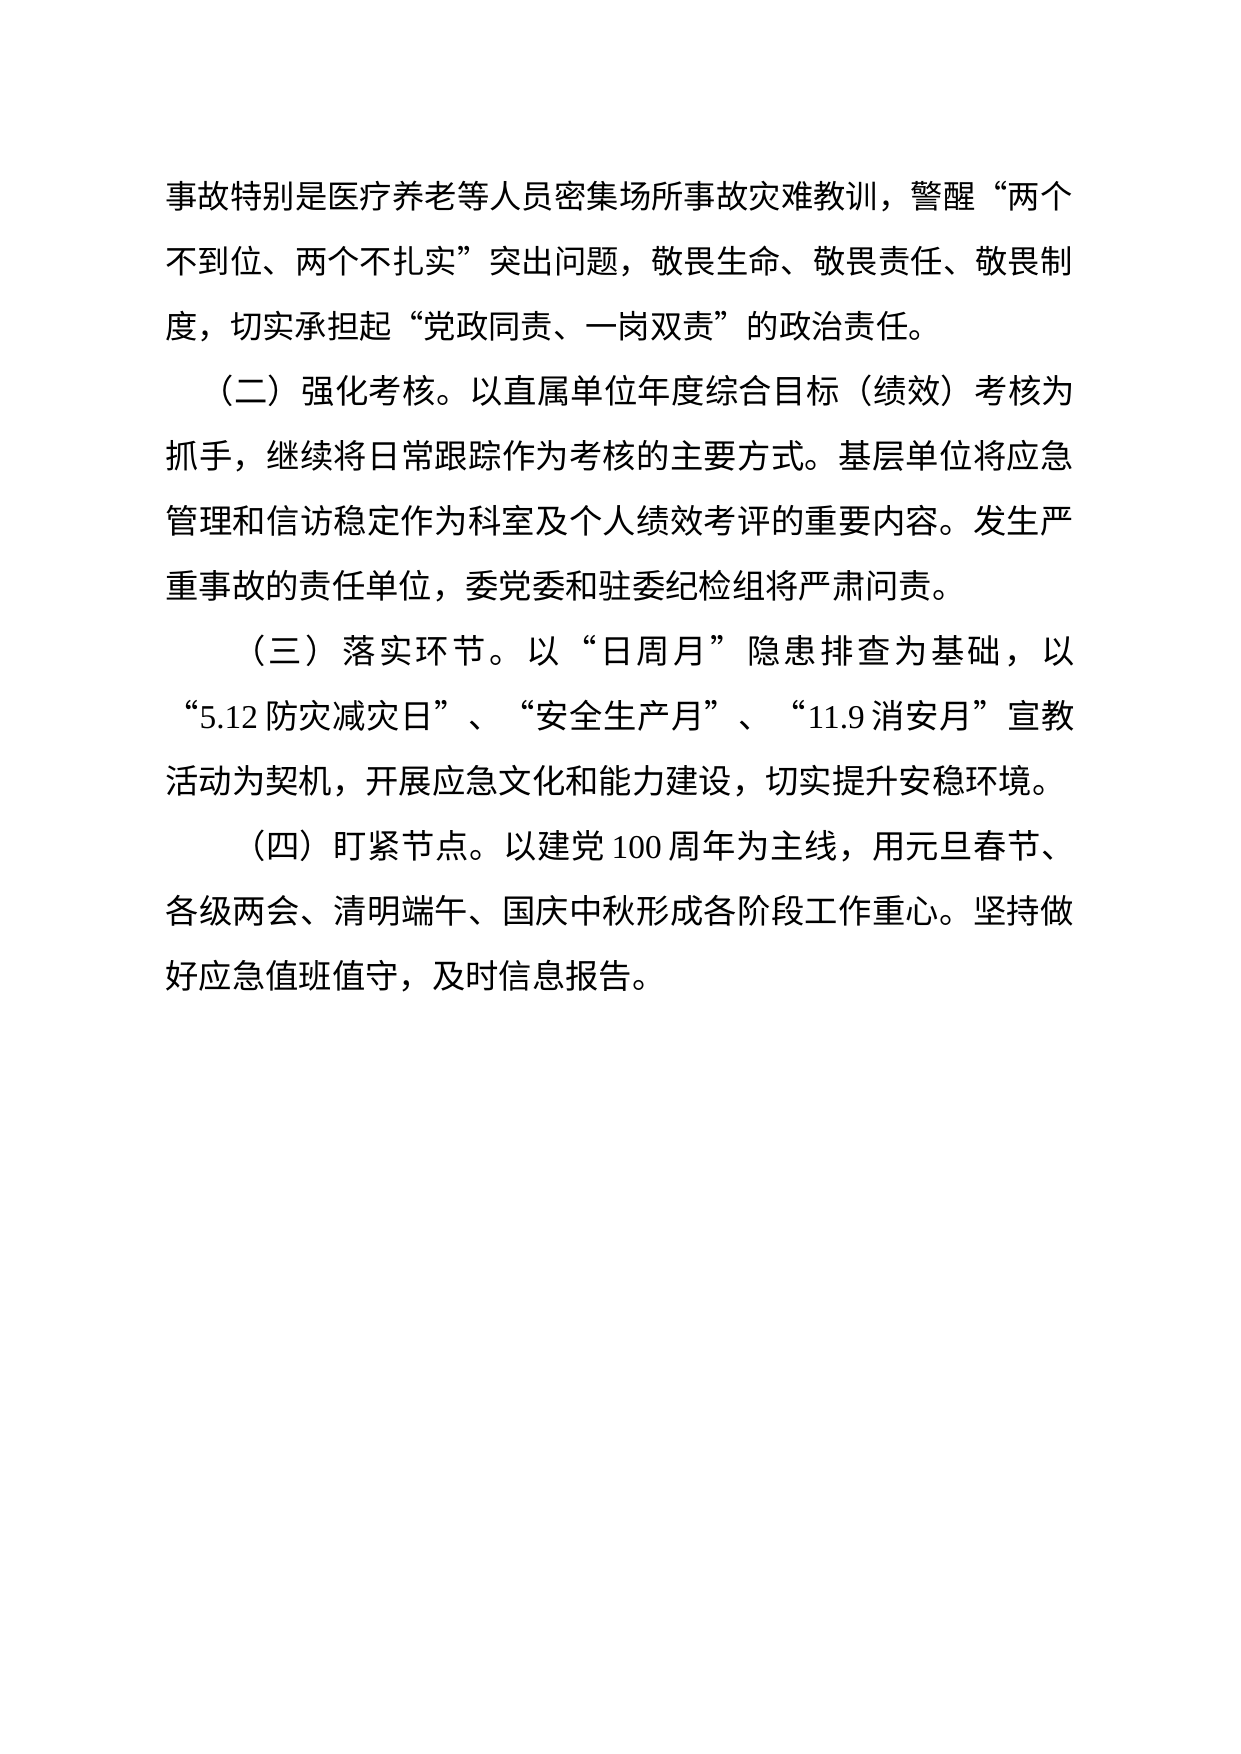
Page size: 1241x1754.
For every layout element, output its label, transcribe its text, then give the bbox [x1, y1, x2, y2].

text （三）落实环节。以“日周月”隐患排查为基础，以“5.12防灾减灾日”、“安全生产月”、“11.9消安月”宣教活动为契机，开展应急文化和能力建设，切实提升安稳环境。 [165, 617, 1075, 812]
text （二）强化考核。以直属单位年度综合目标（绩效）考核为抓手，继续将日常跟踪作为考核的主要方式。基层单位将应急管理和信访稳定作为科室及个人绩效考评的重要内容。发生严重事故的责任单位，委党委和驻委纪检组将严肃问责。 [165, 357, 1075, 617]
text （四）盯紧节点。以建党100周年为主线，用元旦春节、各级两会、清明端午、国庆中秋形成各阶段工作重心。坚持做好应急值班值守，及时信息报告。 [165, 812, 1075, 1007]
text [165, 162, 1075, 357]
